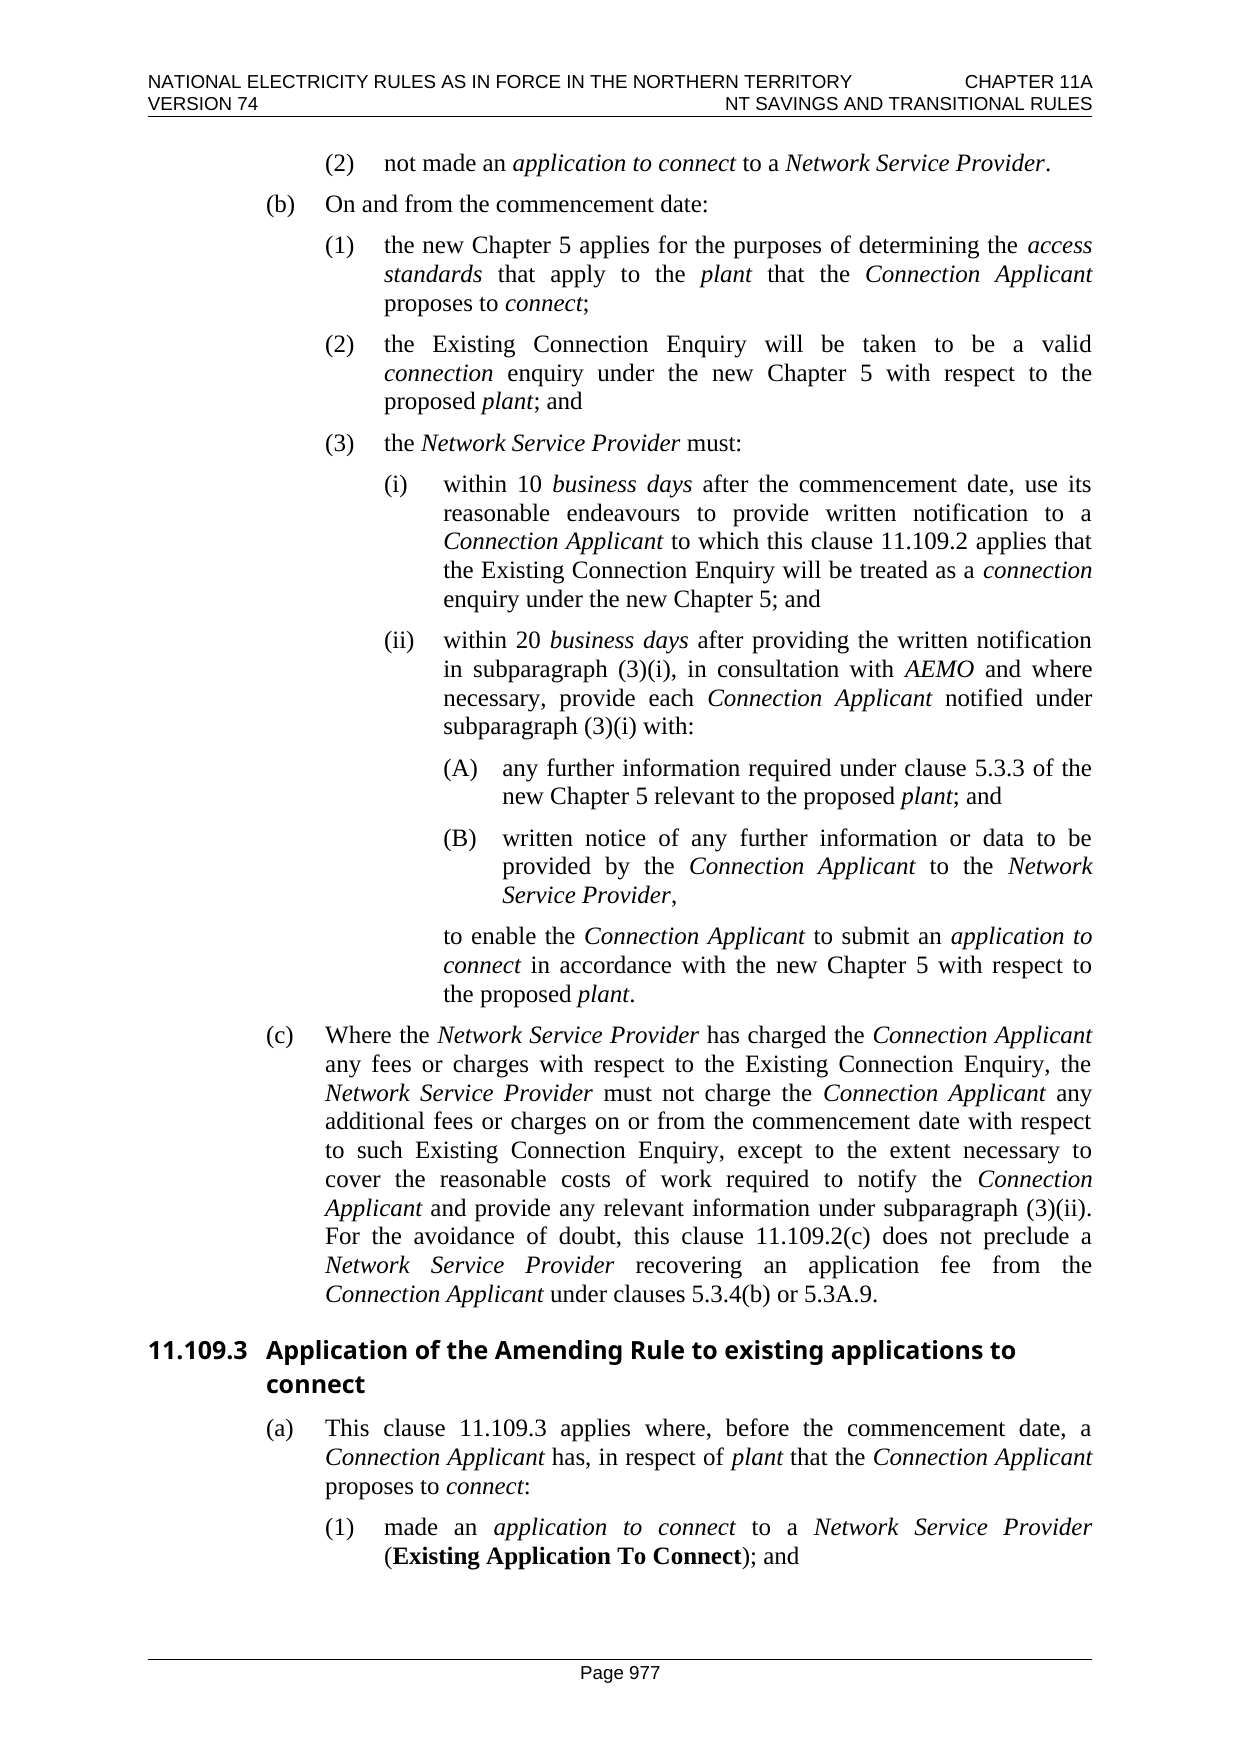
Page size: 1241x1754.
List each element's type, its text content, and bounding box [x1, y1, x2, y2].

title 11.109.3 Application of the Amending Rule to existing applications to connect [148, 1333, 1092, 1401]
list (3) the Network Service Provider must: [325, 428, 1092, 456]
list (B) written notice of any further information or data to be provided by the Connection Applicant to the Network Service Provider, [443, 823, 1092, 909]
list (c) Where the Network Service Provider has charged the Connection Applicant any fees or charges with respect to the Existing Connection Enquiry, the Network Service Provider must not charge the Connection Applicant any additional fees or charges on or from the commencement date with respect to such Existing Connection Enquiry, except to the extent necessary to cover the reasonable costs of work required to notify the Connection Applicant and provide any relevant information under subparagraph (3)(ii). For the avoidance of doubt, this clause 11.109.2(c) does not preclude a Network Service Provider recovering an application fee from the Connection Applicant under clauses 5.3.4(b) or 5.3A.9. [266, 1020, 1092, 1308]
list (A) any further information required under clause 5.3.3 of the new Chapter 5 relevant to the proposed plant; and [443, 753, 1092, 810]
list (1) the new Chapter 5 applies for the purposes of determining the access standards that apply to the plant that the Connection Applicant proposes to connect; [325, 230, 1092, 316]
list (1) made an application to connect to a Network Service Provider (Existing Application To Connect); and [325, 1512, 1092, 1569]
list (a) This clause 11.109.3 applies where, before the commencement date, a Connection Applicant has, in respect of plant that the Connection Applicant proposes to connect: [266, 1413, 1092, 1499]
list (ii) within 20 business days after providing the written notification in subparagraph (3)(i), in consultation with AEMO and where necessary, provide each Connection Applicant notified under subparagraph (3)(i) with: [384, 625, 1092, 740]
list (2) the Existing Connection Enquiry will be taken to be a valid connection enquiry under the new Chapter 5 with respect to the proposed plant; and [325, 329, 1092, 415]
list (2) not made an application to connect to a Network Service Provider. [325, 148, 1092, 176]
text to enable the Connection Applicant to submit an application to connect in accordance with the new Chapter 5 with respect to the proposed plant. [443, 921, 1092, 1008]
list (i) within 10 business days after the commencement date, use its reasonable endeavours to provide written notification to a Connection Applicant to which this clause 11.109.2 applies that the Existing Connection Enquiry will be treated as a connection enquiry under the new Chapter 5; and [384, 469, 1092, 613]
list (b) On and from the commencement date: [266, 189, 1092, 218]
